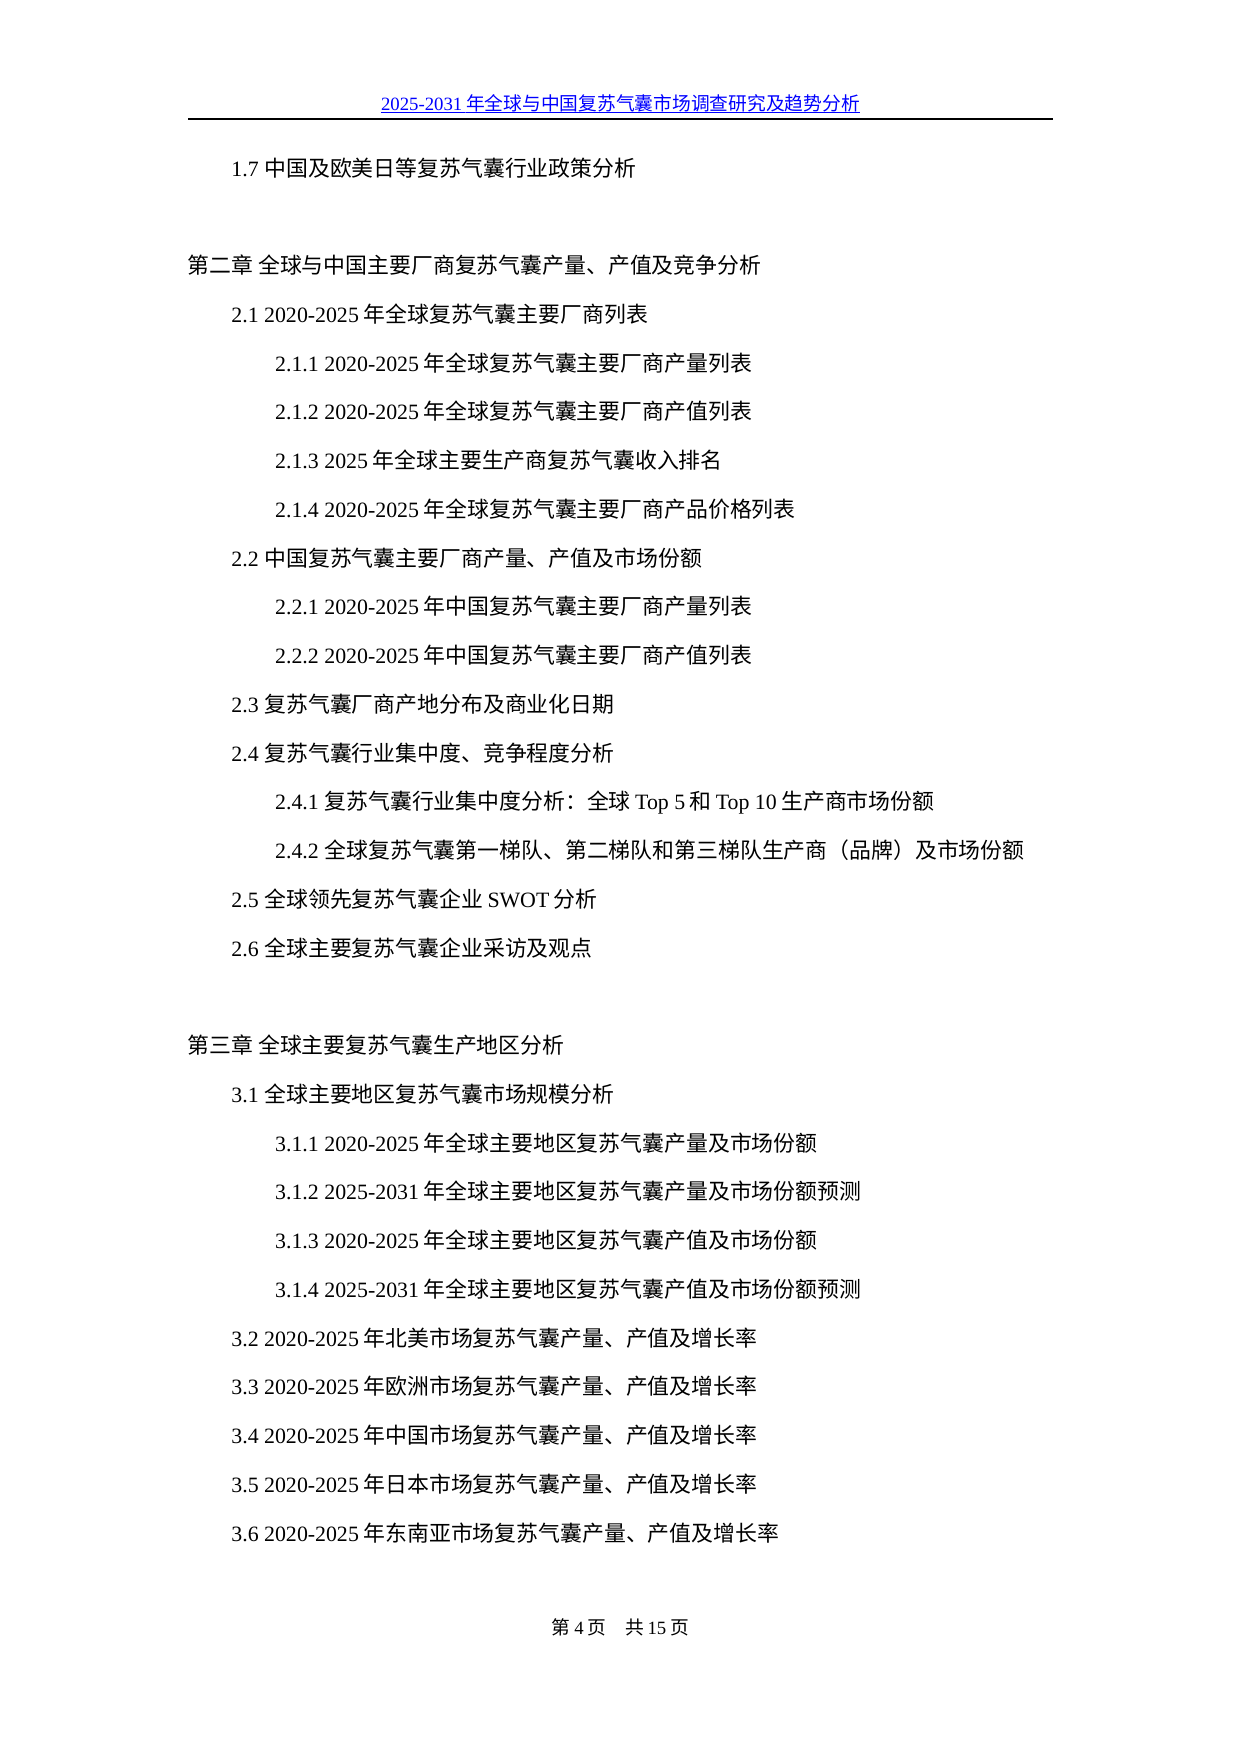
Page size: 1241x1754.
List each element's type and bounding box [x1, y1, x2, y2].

text [187, 150, 1053, 1548]
